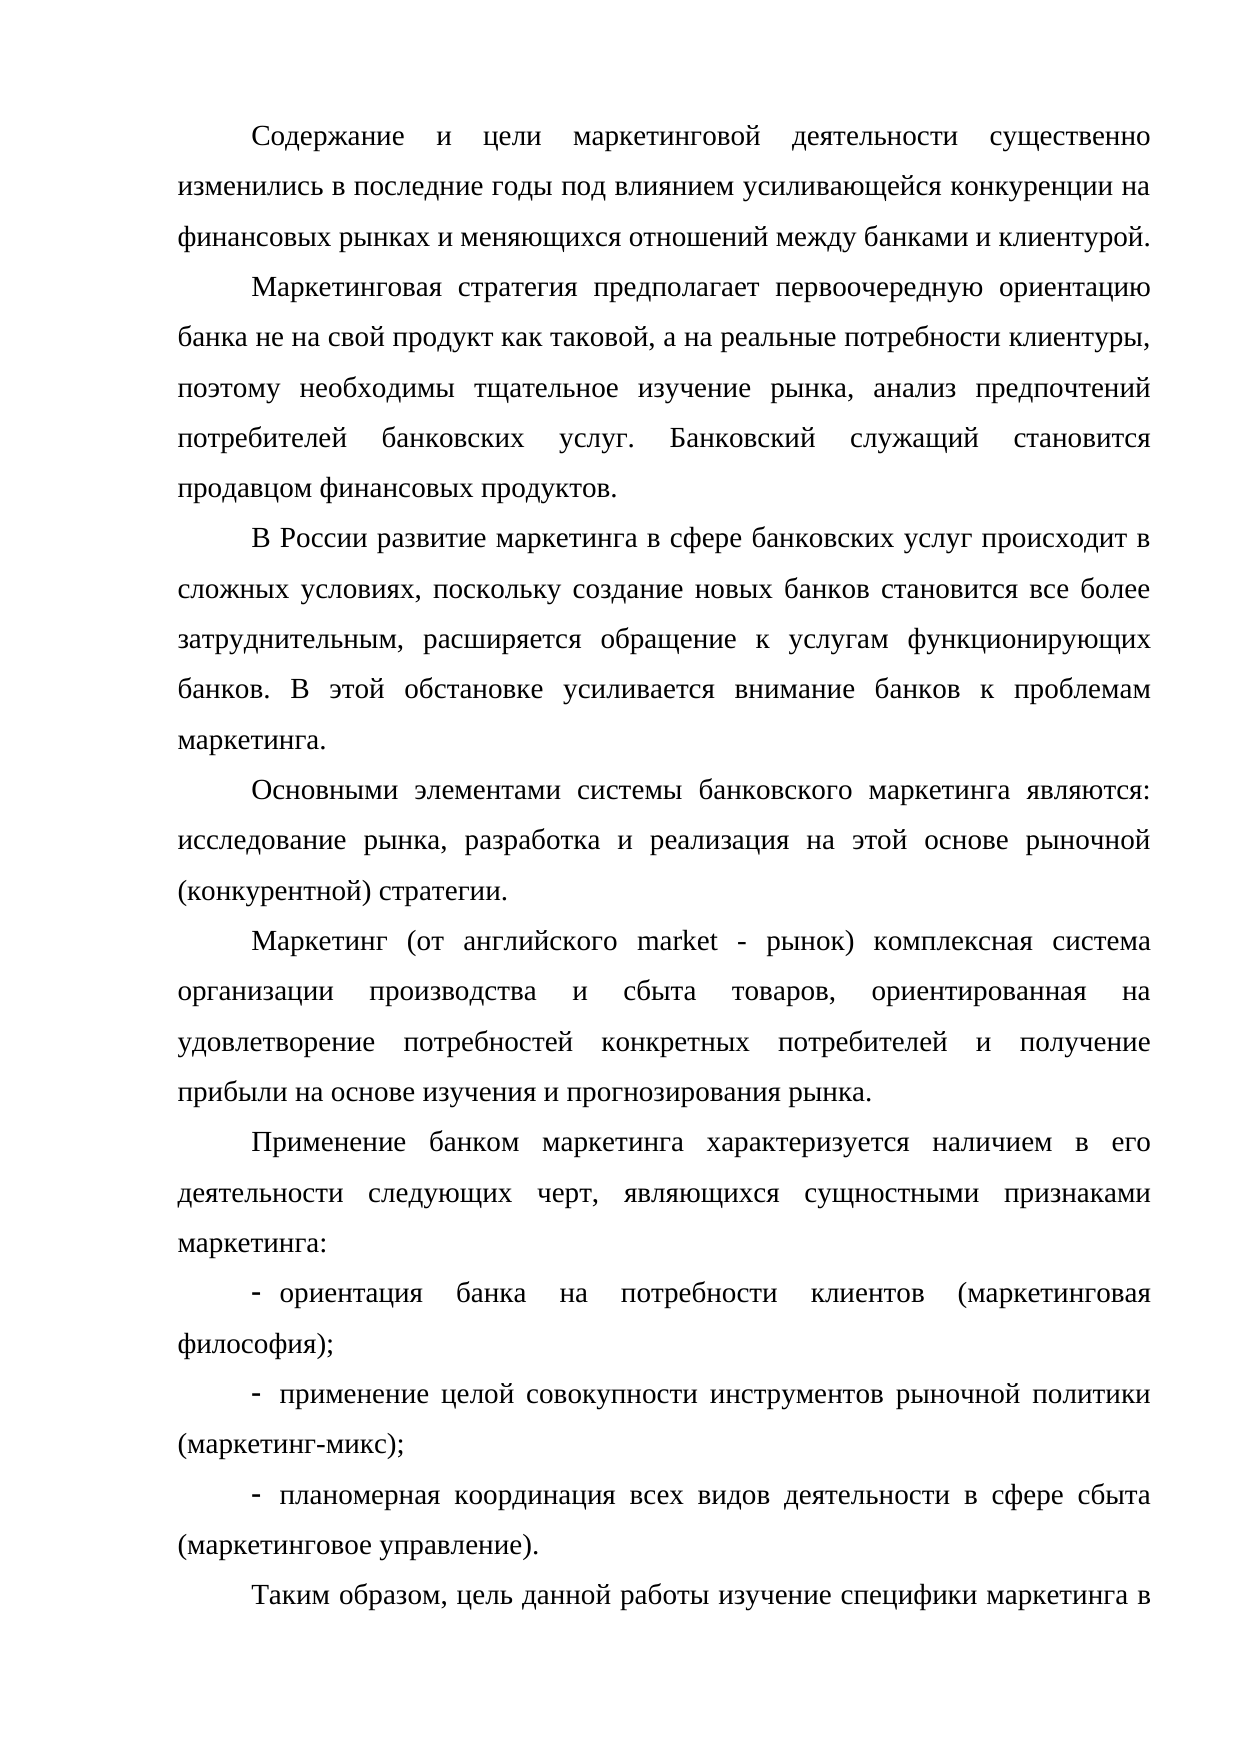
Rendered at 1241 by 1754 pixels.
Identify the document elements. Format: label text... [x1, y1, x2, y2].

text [177, 1577, 1152, 1611]
list применение целой совокупности инструментов рыночной политики (маркетинг-микс); [177, 1376, 1152, 1460]
text В России развитие маркетинга в сфере банковских услуг происходит в сложных условиях, поскольку создание новых банков становится все более затруднительным, расширяется обращение к услугам функционирующих банков. В этой обстановке усиливается внимание банков к проблемам маркетинга. [177, 521, 1152, 755]
list ориентация банка на потребности клиентов (маркетинговая философия); [177, 1275, 1152, 1359]
text Основными элементами системы банковского маркетинга являются: исследование рынка, разработка и реализация на этой основе рыночной (конкурентной) стратегии. [177, 772, 1152, 906]
text Содержание и цели маркетинговой деятельности существенно изменились в последние годы под влиянием усиливающейся конкуренции на финансовых рынках и меняющихся отношений между банками и клиентурой. [177, 118, 1152, 252]
list планомерная координация всех видов деятельности в сфере сбыта (маркетинговое управление). [177, 1477, 1152, 1561]
text Применение банком маркетинга характеризуется наличием в его деятельности следующих черт, являющихся сущностными признаками маркетинга: [177, 1124, 1152, 1258]
text Маркетинг (от английского market - рынок) комплексная система организации производства и сбыта товаров, ориентированная на удовлетворение потребностей конкретных потребителей и получение прибыли на основе изучения и прогнозирования рынка. [177, 923, 1152, 1108]
text Маркетинговая стратегия предполагает первоочередную ориентацию банка не на свой продукт как таковой, а на реальные потребности клиентуры, поэтому необходимы тщательное изучение рынка, анализ предпочтений потребителей банковских услуг. Банковский служащий становится продавцом финансовых продуктов. [177, 269, 1152, 504]
